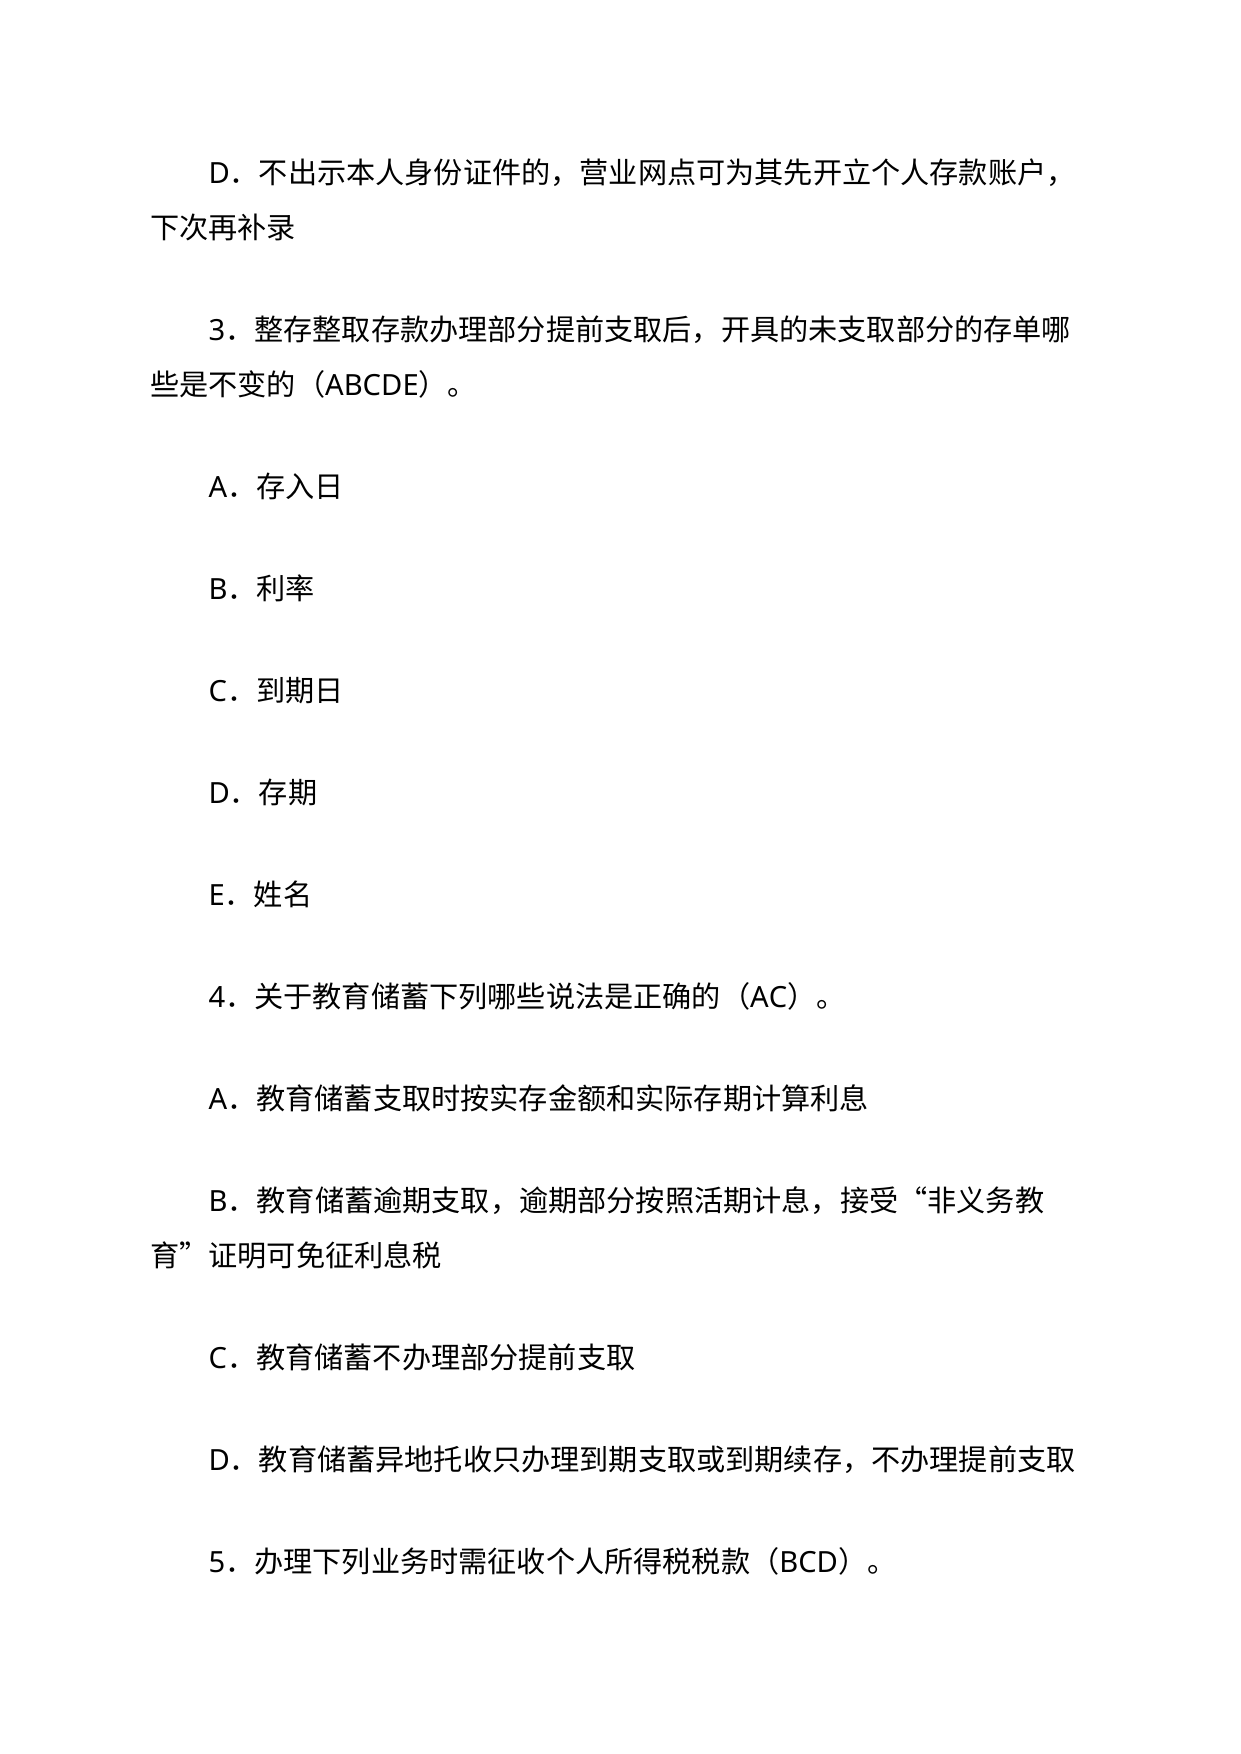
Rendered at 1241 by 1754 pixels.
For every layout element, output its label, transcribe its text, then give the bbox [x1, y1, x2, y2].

text D．存期 [150, 770, 1090, 812]
text 3．整存整取存款办理部分提前支取后，开具的未支取部分的存单哪些是不变的（ABCDE）。 [150, 307, 1090, 404]
text 5．办理下列业务时需征收个人所得税税款（BCD）。 [150, 1538, 1090, 1581]
text D．不出示本人身份证件的，营业网点可为其先开立个人存款账户，下次再补录 [150, 150, 1090, 247]
text 4．关于教育储蓄下列哪些说法是正确的（AC）。 [150, 974, 1090, 1016]
text C．到期日 [150, 668, 1090, 710]
text C．教育储蓄不办理部分提前支取 [150, 1334, 1090, 1377]
text A．存入日 [150, 464, 1090, 506]
text B．利率 [150, 566, 1090, 608]
text D．教育储蓄异地托收只办理到期支取或到期续存，不办理提前支取 [150, 1436, 1090, 1479]
text B．教育储蓄逾期支取，逾期部分按照活期计息，接受“非义务教育”证明可免征利息税 [150, 1178, 1090, 1275]
text E．姓名 [150, 872, 1090, 914]
text A．教育储蓄支取时按实存金额和实际存期计算利息 [150, 1076, 1090, 1118]
